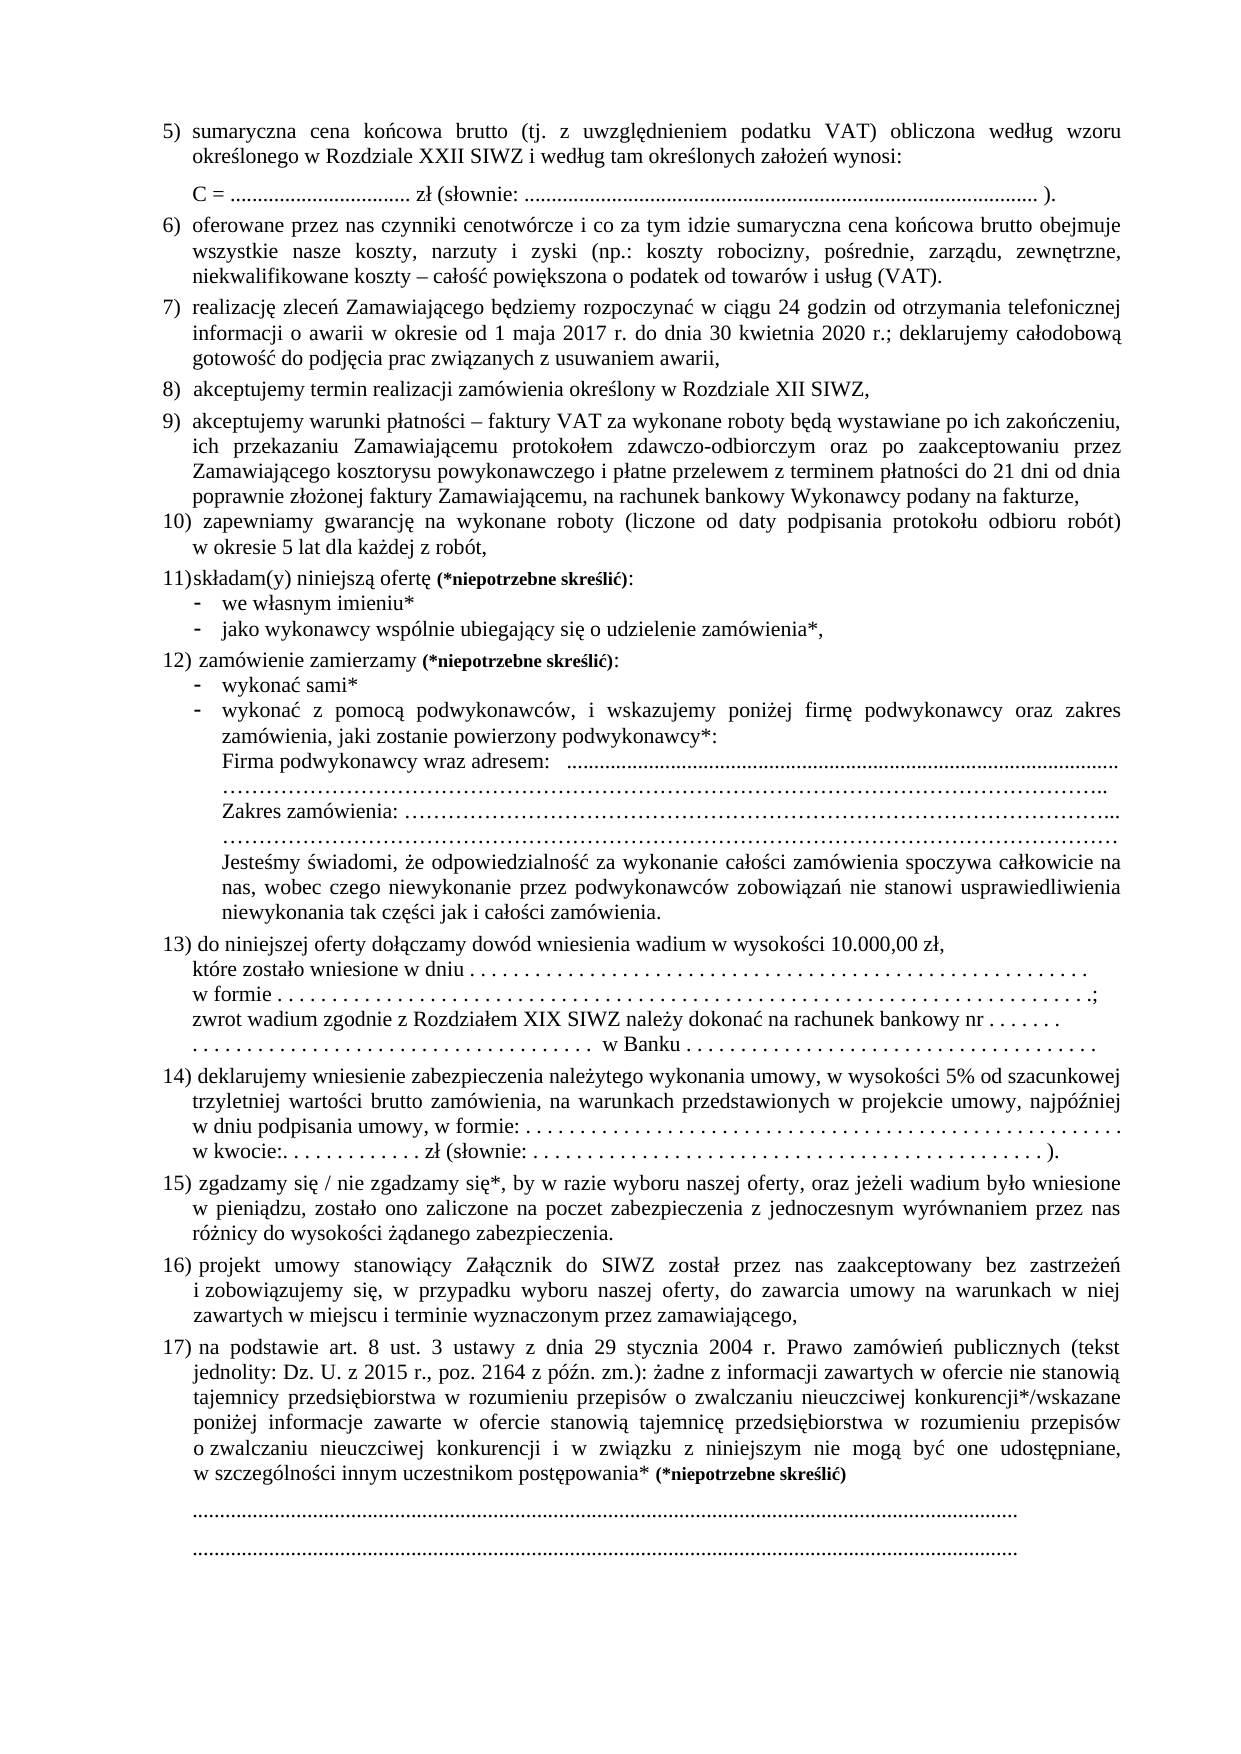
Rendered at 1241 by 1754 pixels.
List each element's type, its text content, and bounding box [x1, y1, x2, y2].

text Jesteśmy świadomi, że odpowiedzialność za wykonanie całości zamówienia spoczywa całkowicie na nas, wobec czego niewykonanie przez podwykonawców zobowiązań nie stanowi usprawiedliwienia niewykonania tak części jak i całości zamówienia. [222, 849, 1122, 924]
list sumaryczna cena końcowa brutto (tj. z uwzględnieniem podatku VAT) obliczona według wzoru określonego w Rozdziale XXII SIWZ i według tam określonych założeń wynosi: [162, 118, 1122, 168]
list składam(y) niniejszą ofertę (*niepotrzebne skreślić): [162, 565, 1122, 590]
text w formie . . . . . . . . . . . . . . . . . . . . . . . . . . . . . . . . . . . . . . . . . . . . . . . . . . . . . . . . . . . . . . . . . . . . . . . . . . .; [192, 981, 1122, 1006]
list oferowane przez nas czynniki cenotwórcze i co za tym idzie sumaryczna cena końcowa brutto obejmuje wszystkie nasze koszty, narzuty i zyski (np.: koszty robocizny, pośrednie, zarządu, zewnętrzne, niekwalifikowane koszty – całość powiększona o podatek od towarów i usług (VAT). [162, 212, 1122, 288]
list realizację zleceń Zamawiającego będziemy rozpoczynać w ciągu 24 godzin od otrzymania telefonicznej informacji o awarii w okresie od 1 maja 2017 r. do dnia 30 kwietnia 2020 r.; deklarujemy całodobową gotowość do podjęcia prac związanych z usuwaniem awarii, [162, 294, 1122, 370]
text …………………………………………………………………………………………………………… [222, 823, 1122, 849]
list do niniejszej oferty dołączamy dowód wniesienia wadium w wysokości 10.000,00 zł, [162, 931, 1122, 956]
list we własnym imieniu* [193, 590, 1122, 616]
list jako wykonawcy wspólnie ubiegający się o udzielenie zamówienia*, [193, 616, 1122, 641]
list zgadzamy się / nie zgadzamy się*, by w razie wyboru naszej oferty, oraz jeżeli wadium było wniesione w pieniądzu, zostało ono zaliczone na poczet zabezpieczenia z jednoczesnym wyrównaniem przez nas różnicy do wysokości żądanego zabezpieczenia. [162, 1170, 1122, 1246]
text ………………………………………………………………………………………………………….. [222, 773, 1122, 798]
text zwrot wadium zgodnie z Rozdziałem XIX SIWZ należy dokonać na rachunek bankowy nr . . . . . . . [192, 1006, 1122, 1031]
list deklarujemy wniesienie zabezpieczenia należytego wykonania umowy, w wysokości 5% od szacunkowej trzyletniej wartości brutto zamówienia, na warunkach przedstawionych w projekcie umowy, najpóźniej w dniu podpisania umowy, w formie: . . . . . . . . . . . . . . . . . . . . . . . . . . . . . . . . . . . . . . . . . . . . . . . . . . . . . . . [162, 1063, 1122, 1138]
list zamówienie zamierzamy (*niepotrzebne skreślić): [162, 647, 1122, 672]
list projekt umowy stanowiący Załącznik do SIWZ został przez nas zaakceptowany bez zastrzeżeń i zobowiązujemy się, w przypadku wyboru naszej oferty, do zawarcia umowy na warunkach w niej zawartych w miejscu i terminie wyznaczonym przez zamawiającego, [162, 1252, 1122, 1327]
text ....................................................................................................................................................... [192, 1535, 1122, 1560]
text ....................................................................................................................................................... [192, 1497, 1122, 1523]
text Firma podwykonawcy wraz adresem: ..................................................................................................... [222, 748, 1122, 773]
text Zakres zamówienia: ……………………………………………………………………………………... [222, 798, 1122, 823]
text . . . . . . . . . . . . . . . . . . . . . . . . . . . . . . . . . . . . . w Banku . . . . . . . . . . . . . . . . . . . . . . . . . . . . . . . . . . . . . . [192, 1031, 1122, 1057]
list wykonać sami* [193, 672, 1122, 697]
list na podstawie art. 8 ust. 3 ustawy z dnia 29 stycznia 2004 r. Prawo zamówień publicznych (tekst jednolity: Dz. U. z 2015 r., poz. 2164 z późn. zm.): żadne z informacji zawartych w ofercie nie stanowią tajemnicy przedsiębiorstwa w rozumieniu przepisów o zwalczaniu nieuczciwej konkurencji*/wskazane poniżej informacje zawarte w ofercie stanowią tajemnicę przedsiębiorstwa w rozumieniu przepisów o zwalczaniu nieuczciwej konkurencji i w związku z niniejszym nie mogą być one udostępniane, w szczególności innym uczestnikom postępowania* (*niepotrzebne skreślić) [162, 1334, 1122, 1485]
text które zostało wniesione w dniu . . . . . . . . . . . . . . . . . . . . . . . . . . . . . . . . . . . . . . . . . . . . . . . . . . . . . . . . . [192, 956, 1122, 981]
list zapewniamy gwarancję na wykonane roboty (liczone od daty podpisania protokołu odbioru robót) w okresie 5 lat dla każdej z robót, [162, 508, 1122, 559]
list wykonać z pomocą podwykonawców, i wskazujemy poniżej firmę podwykonawcy oraz zakres zamówienia, jaki zostanie powierzony podwykonawcy*: [193, 697, 1122, 748]
text w kwocie:. . . . . . . . . . . . . zł (słownie: . . . . . . . . . . . . . . . . . . . . . . . . . . . . . . . . . . . . . . . . . . . . . . . ). [192, 1138, 1122, 1164]
list akceptujemy warunki płatności – faktury VAT za wykonane roboty będą wystawiane po ich zakończeniu, ich przekazaniu Zamawiającemu protokołem zdawczo-odbiorczym oraz po zaakceptowaniu przez Zamawiającego kosztorysu powykonawczego i płatne przelewem z terminem płatności do 21 dni od dnia poprawnie złożonej faktury Zamawiającemu, na rachunek bankowy Wykonawcy podany na fakturze, [162, 408, 1122, 508]
list akceptujemy termin realizacji zamówienia określony w Rozdziale XII SIWZ, [162, 376, 1122, 401]
text C = ................................. zł (słownie: .............................................................................................. ). [192, 181, 1122, 206]
